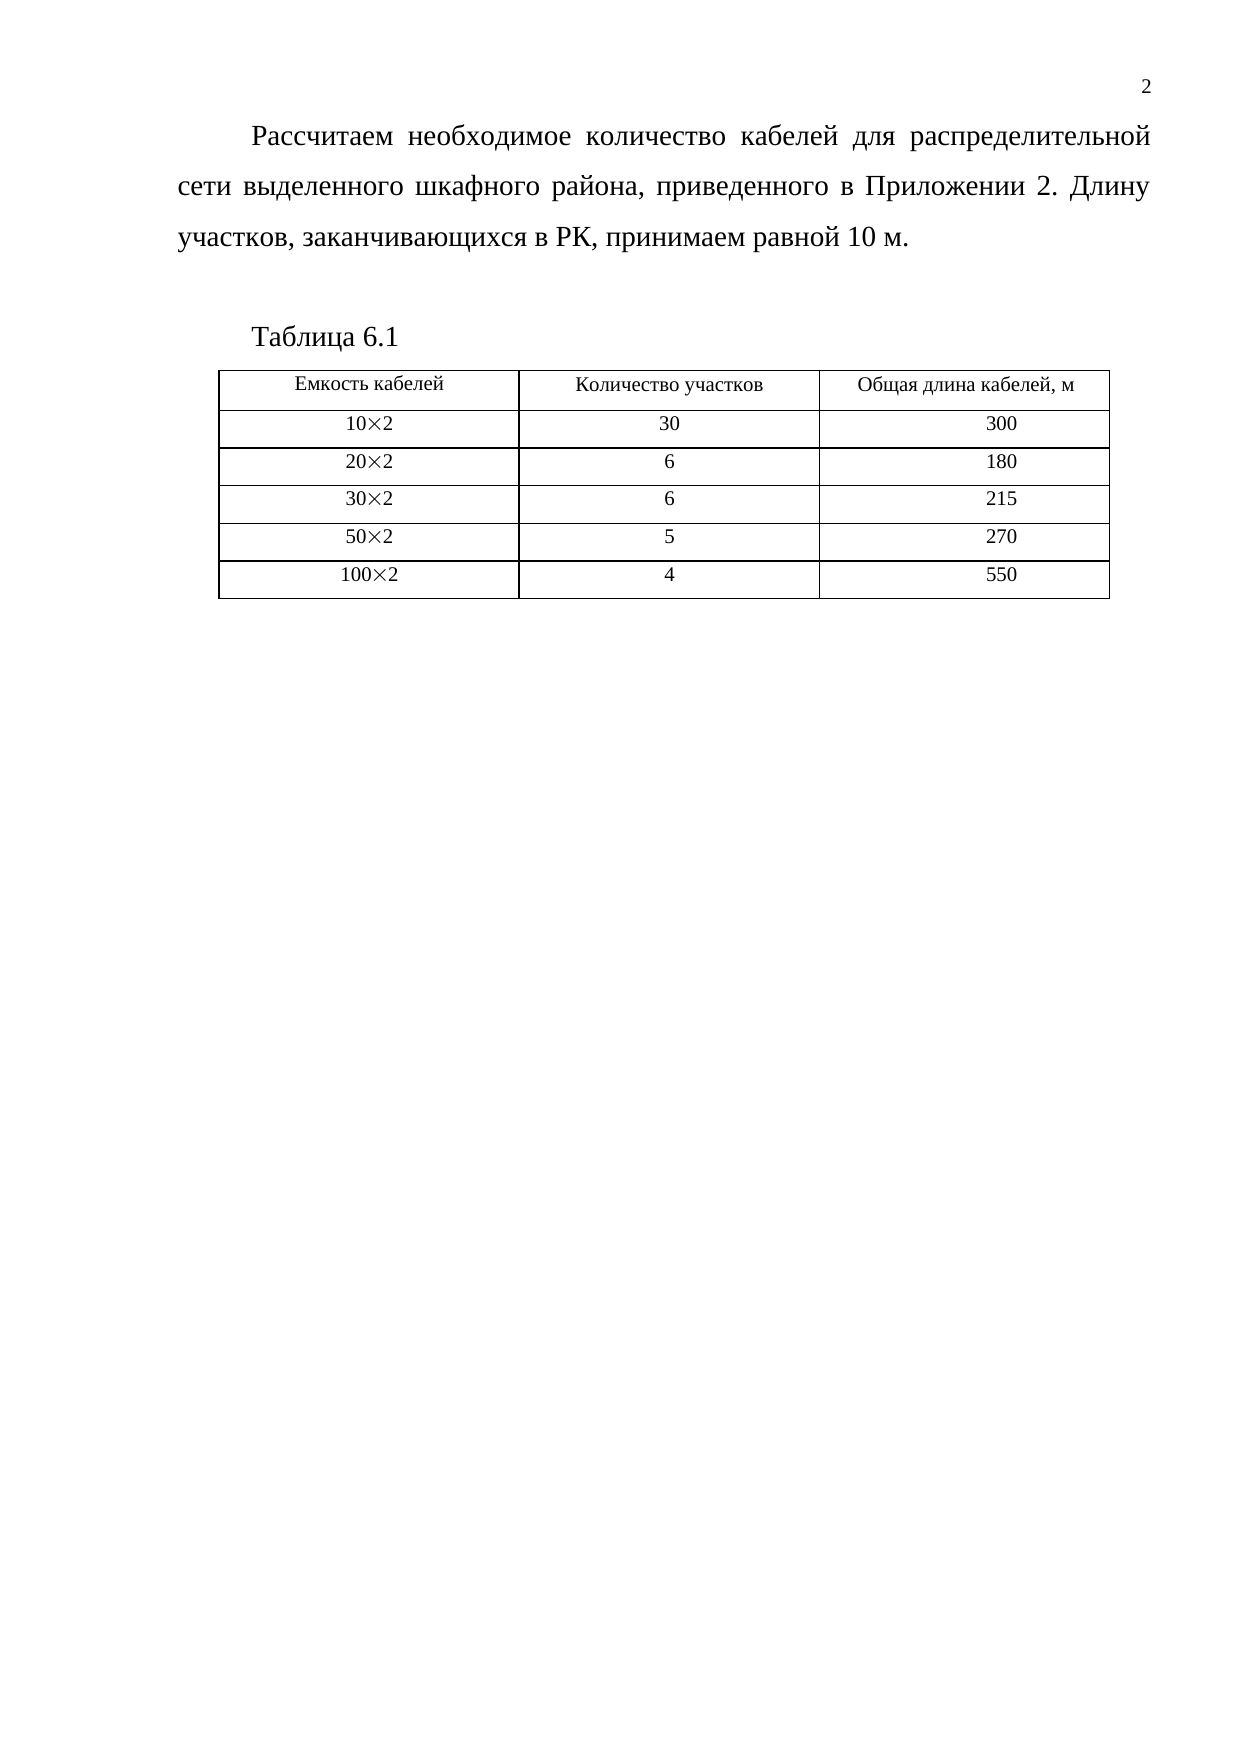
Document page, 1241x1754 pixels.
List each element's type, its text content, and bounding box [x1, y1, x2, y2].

table_cell 102 [220, 411, 518, 447]
table_header Количество участков [520, 371, 819, 409]
table_cell 270 [820, 524, 1109, 560]
table_cell 550 [820, 562, 1109, 598]
table_cell 215 [820, 486, 1109, 522]
table_cell 5 [520, 524, 819, 560]
table_cell 300 [820, 411, 1109, 447]
table_cell 180 [820, 449, 1109, 485]
table_cell 1002 [220, 562, 518, 598]
table_header Емкость кабелей [220, 371, 518, 409]
table_cell 202 [220, 449, 518, 485]
table_header Общая длина кабелей, м [820, 371, 1109, 409]
table_cell 6 [520, 486, 819, 522]
table_cell 302 [220, 486, 518, 522]
text Таблица 6.1 [177, 319, 1152, 353]
table_cell 4 [520, 562, 819, 598]
table_cell 502 [220, 524, 518, 560]
table_cell 30 [520, 411, 819, 447]
text Рассчитаем необходимое количество кабелей для распределительной сети выделенного шкафного района, приведенного в Приложении 2. Длину участков, заканчивающихся в РК, принимаем равной . [177, 118, 1152, 252]
table_cell 6 [520, 449, 819, 485]
